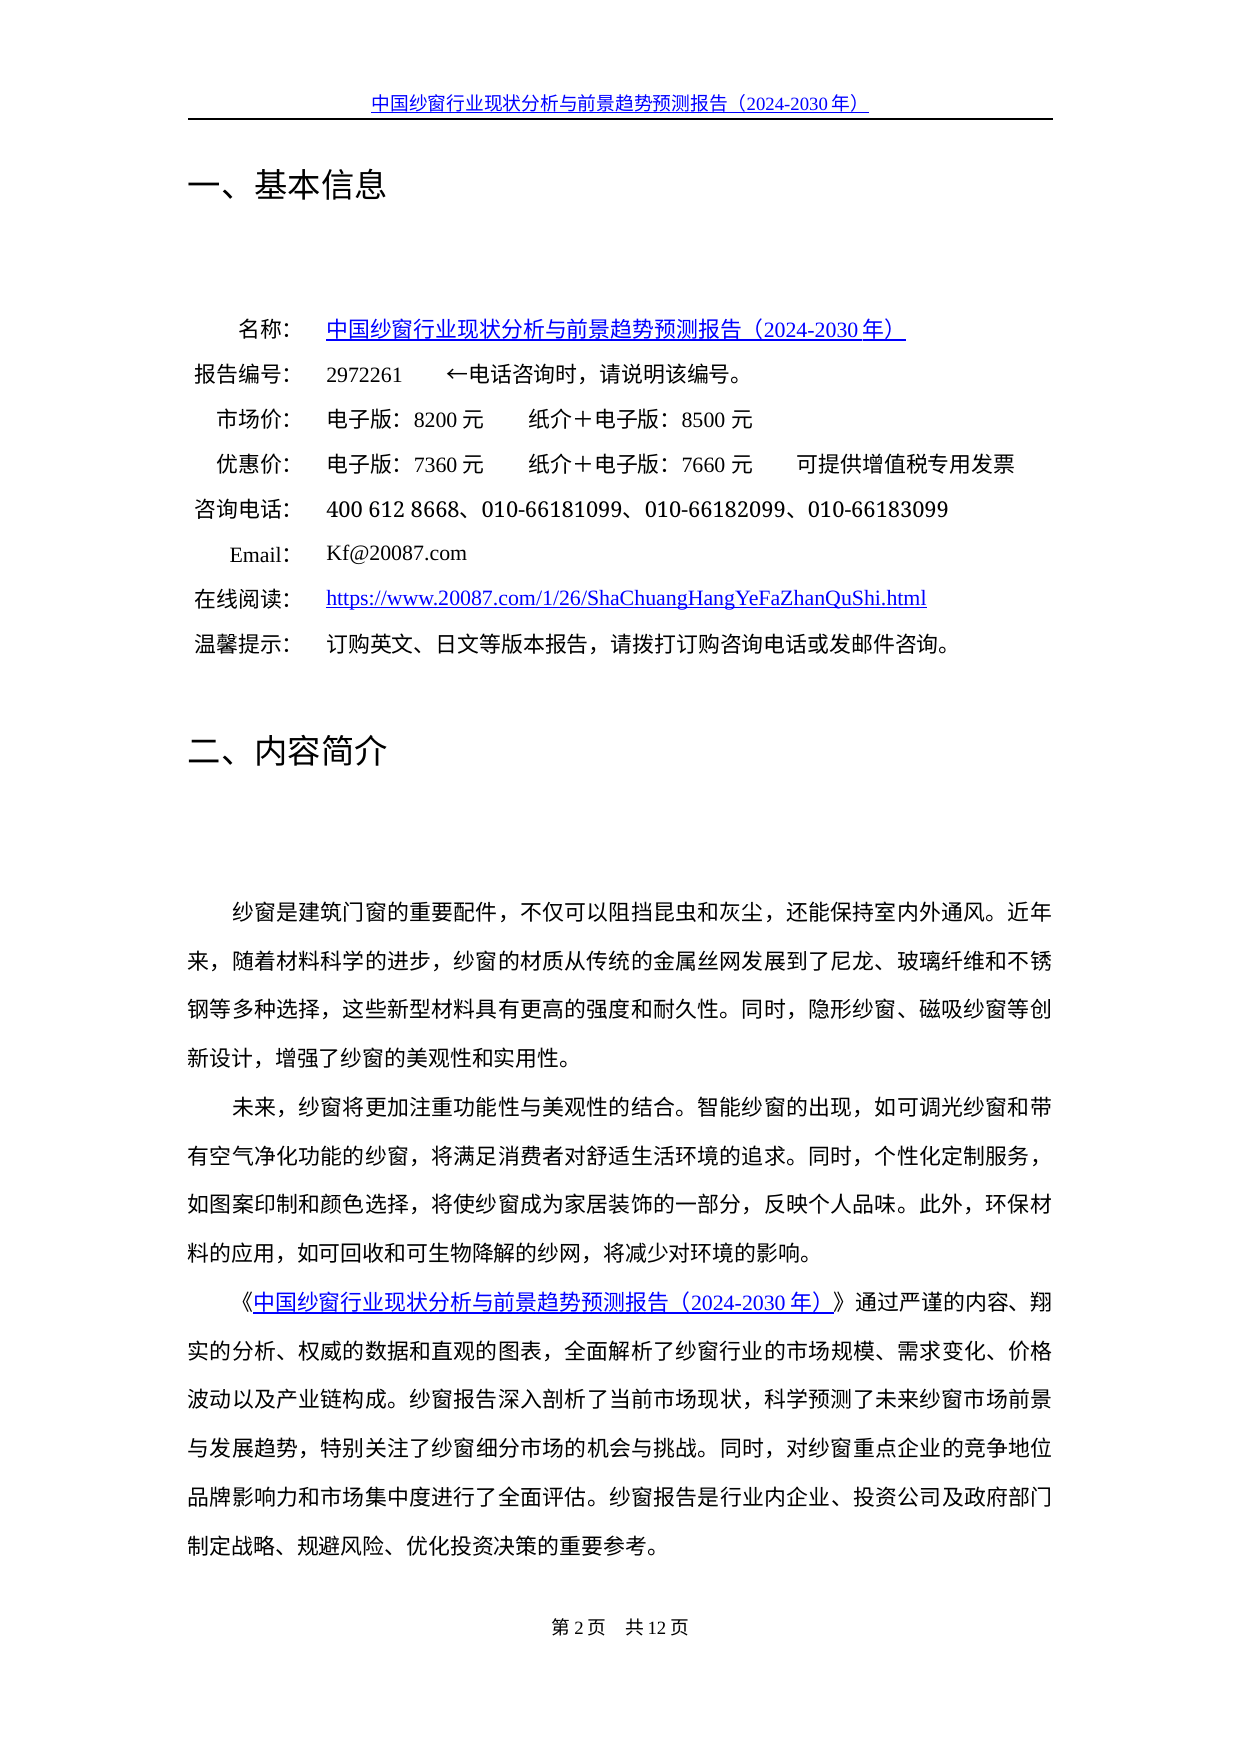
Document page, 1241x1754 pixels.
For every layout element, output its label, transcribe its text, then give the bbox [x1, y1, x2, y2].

table_cell 优惠价： [167, 447, 315, 492]
table_cell 报告编号： [167, 357, 315, 402]
table_cell 温馨提示： [167, 627, 315, 672]
table_cell Kf@20087.com [315, 537, 1073, 582]
table_header 中国纱窗行业现状分析与前景趋势预测报告（2024-2030年） [315, 312, 1073, 357]
table_cell 市场价： [167, 402, 315, 447]
table_cell 2972261 ←电话咨询时，请说明该编号。 [315, 357, 1073, 402]
table_cell 400 612 8668、010-66181099、010-66182099、010-66183099 [315, 492, 1073, 537]
table_cell 电子版：7360 元 纸介＋电子版：7660 元 可提供增值税专用发票 [315, 447, 1073, 492]
title 一、基本信息 [187, 150, 1053, 215]
table_cell 电子版：8200 元 纸介＋电子版：8500 元 [315, 402, 1073, 447]
table_cell [315, 582, 1073, 627]
table_header 名称： [167, 312, 315, 357]
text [187, 894, 1053, 1561]
table_cell Email： [167, 537, 315, 582]
table_cell 订购英文、日文等版本报告，请拨打订购咨询电话或发邮件咨询。 [315, 627, 1073, 672]
table_cell 在线阅读： [167, 582, 315, 627]
title 二、内容简介 [187, 717, 1053, 782]
table_cell 咨询电话： [167, 492, 315, 537]
